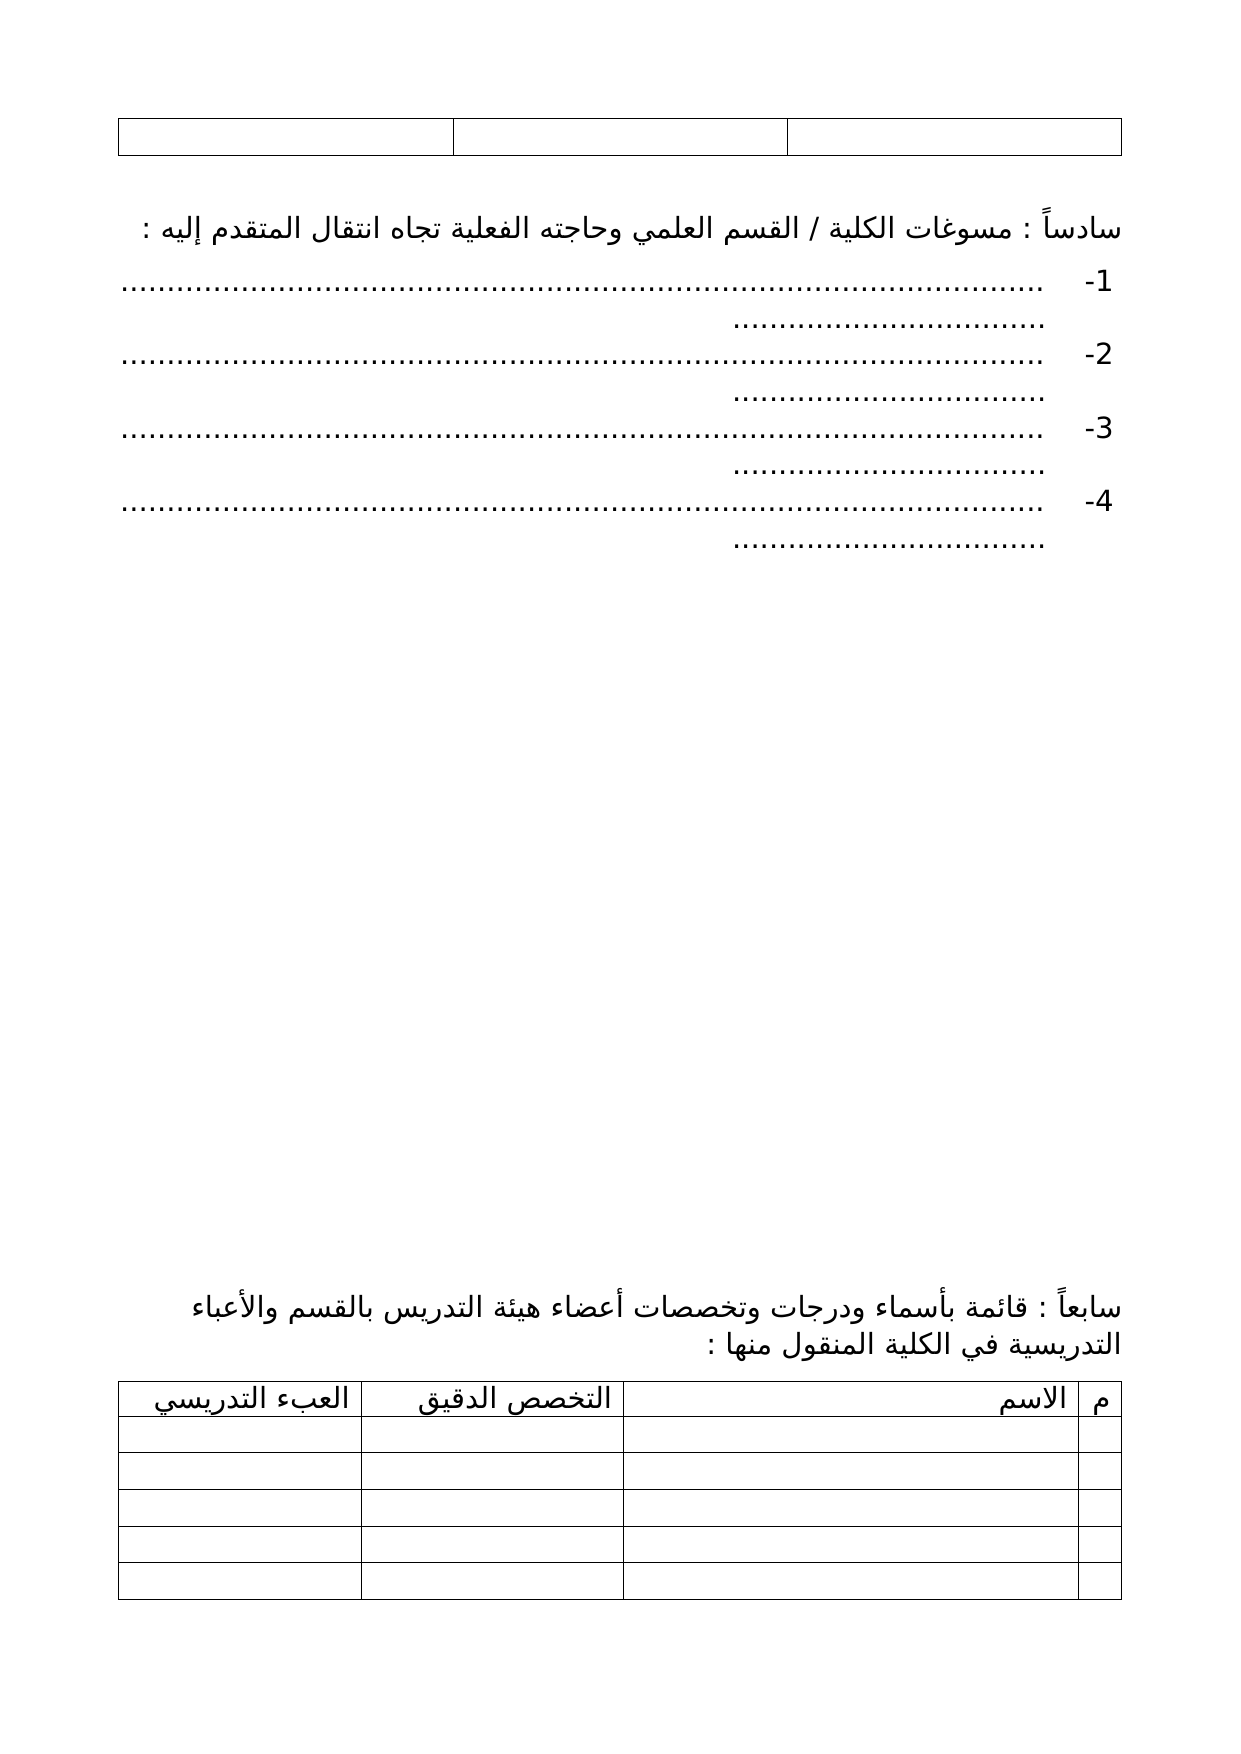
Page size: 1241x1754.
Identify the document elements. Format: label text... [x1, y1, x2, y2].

list ...................................................................................................................................... [118, 338, 1084, 408]
list ...................................................................................................................................... [118, 264, 1084, 335]
table_header العبء التدريسي [119, 1382, 361, 1416]
table_cell [119, 1417, 361, 1452]
table_cell [1079, 1563, 1121, 1599]
table_cell [1079, 1490, 1121, 1526]
table_cell [1079, 1453, 1121, 1489]
table_cell [788, 119, 1121, 155]
table_cell [119, 1453, 361, 1489]
table_cell [119, 1527, 361, 1562]
list ...................................................................................................................................... [118, 411, 1084, 482]
table_cell [362, 1490, 623, 1526]
table_cell [624, 1527, 1078, 1562]
table_cell [624, 1563, 1078, 1599]
table_cell [362, 1563, 623, 1599]
table_cell [624, 1417, 1078, 1452]
table_cell [624, 1453, 1078, 1489]
table_cell [362, 1527, 623, 1562]
table_cell [119, 1563, 361, 1599]
table_header الاسم [624, 1382, 1078, 1416]
text سابعاً : قائمة بأسماء ودرجات وتخصصات أعضاء هيئة التدريس بالقسم والأعباء التدريسية في الكلية المنقول منها : [118, 1291, 1122, 1361]
table_cell [1079, 1417, 1121, 1452]
table_cell [362, 1417, 623, 1452]
table_cell [119, 1490, 361, 1526]
table_header م [1079, 1382, 1121, 1416]
table_cell [362, 1453, 623, 1489]
table_cell [454, 119, 787, 155]
text سادساً : مسوغات الكلية / القسم العلمي وحاجته الفعلية تجاه انتقال المتقدم إليه : [118, 211, 1122, 245]
table_cell [624, 1490, 1078, 1526]
table_header التخصص الدقيق [362, 1382, 623, 1416]
list ...................................................................................................................................... [118, 484, 1084, 555]
table_cell [1079, 1527, 1121, 1562]
table_cell [119, 119, 453, 155]
